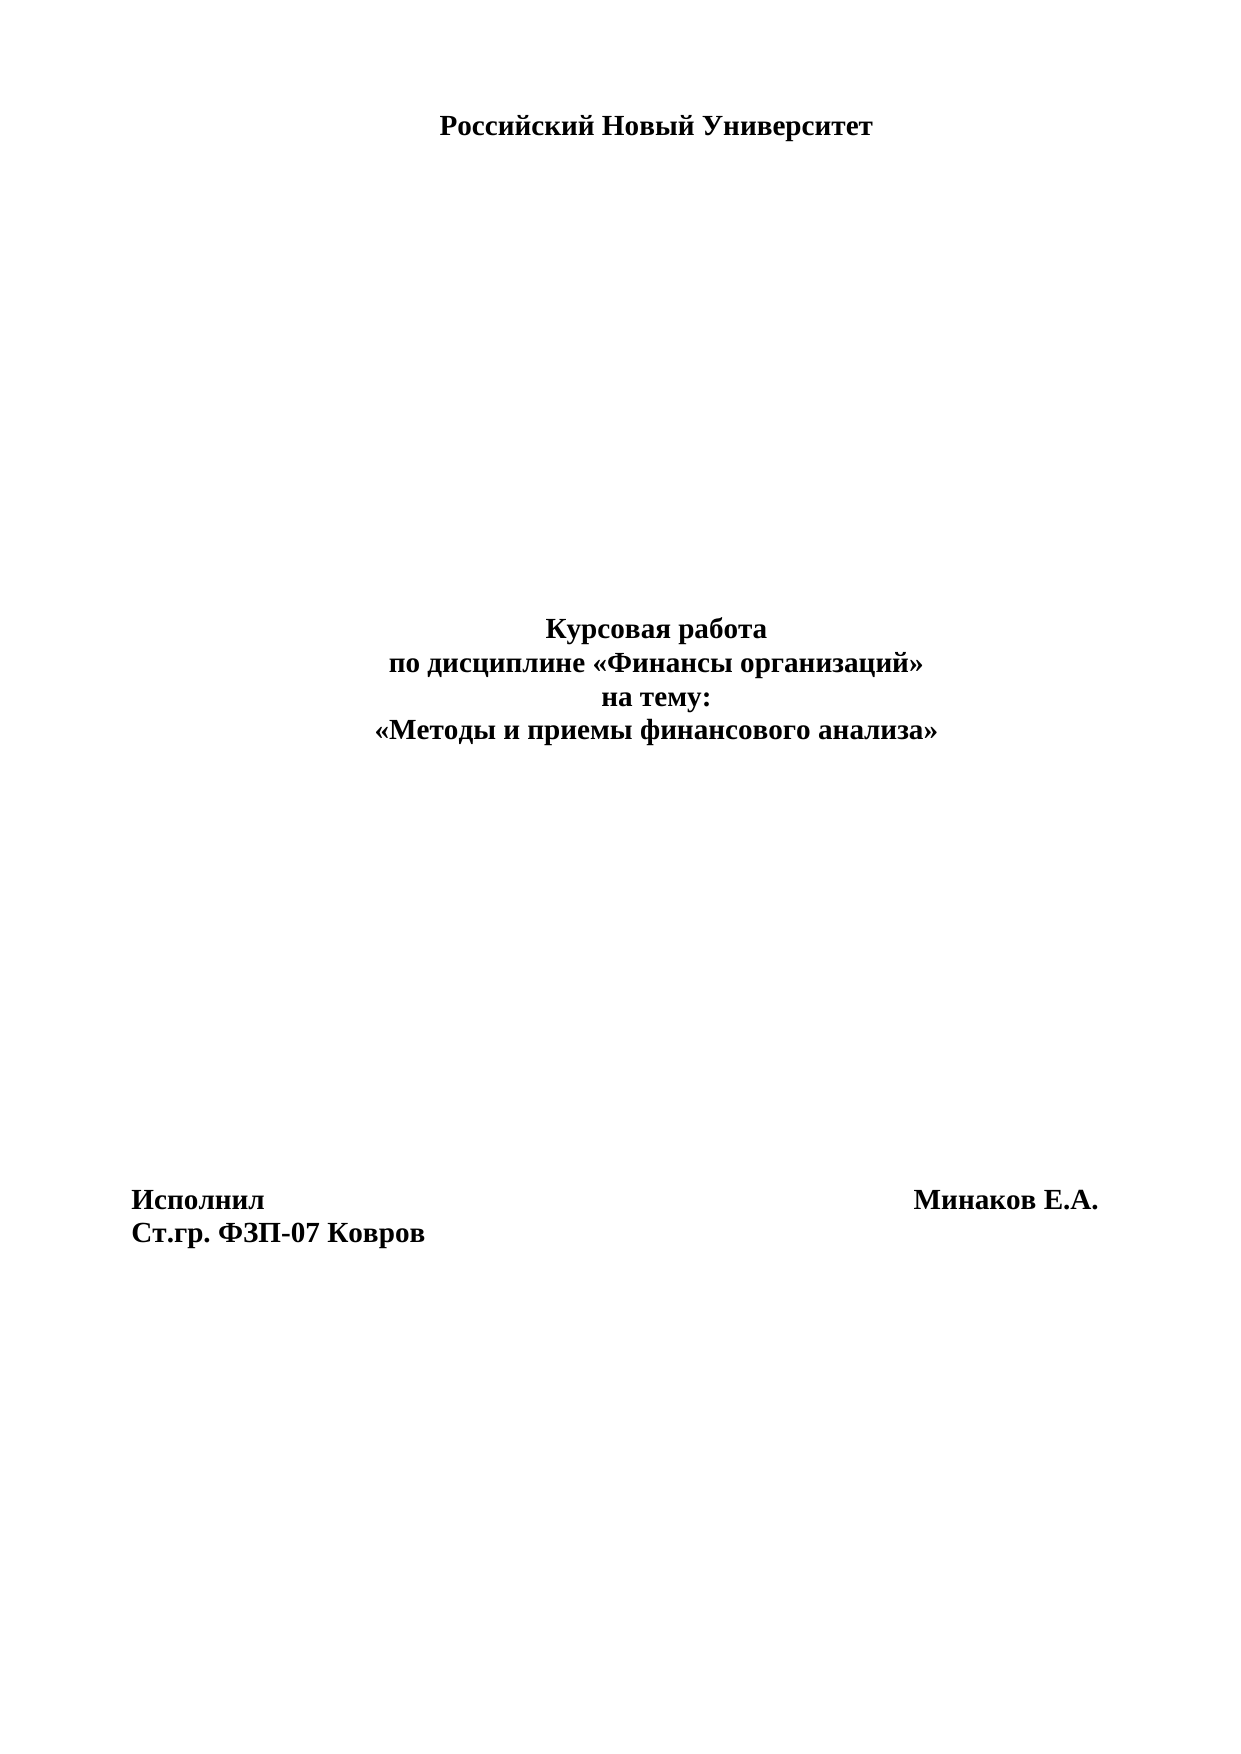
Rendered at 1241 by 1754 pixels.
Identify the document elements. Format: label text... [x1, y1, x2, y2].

text Исполнил Минаков Е.А. [131, 1182, 1181, 1215]
text «Методы и приемы финансового анализа» [131, 712, 1181, 746]
text Курсовая работа [131, 612, 1181, 645]
text по дисциплине «Финансы организаций» [131, 645, 1181, 679]
text Российский Новый Университет [131, 108, 1181, 142]
text Ст.гр. ФЗП-07 Ковров [131, 1215, 1181, 1249]
text на тему: [131, 679, 1181, 712]
